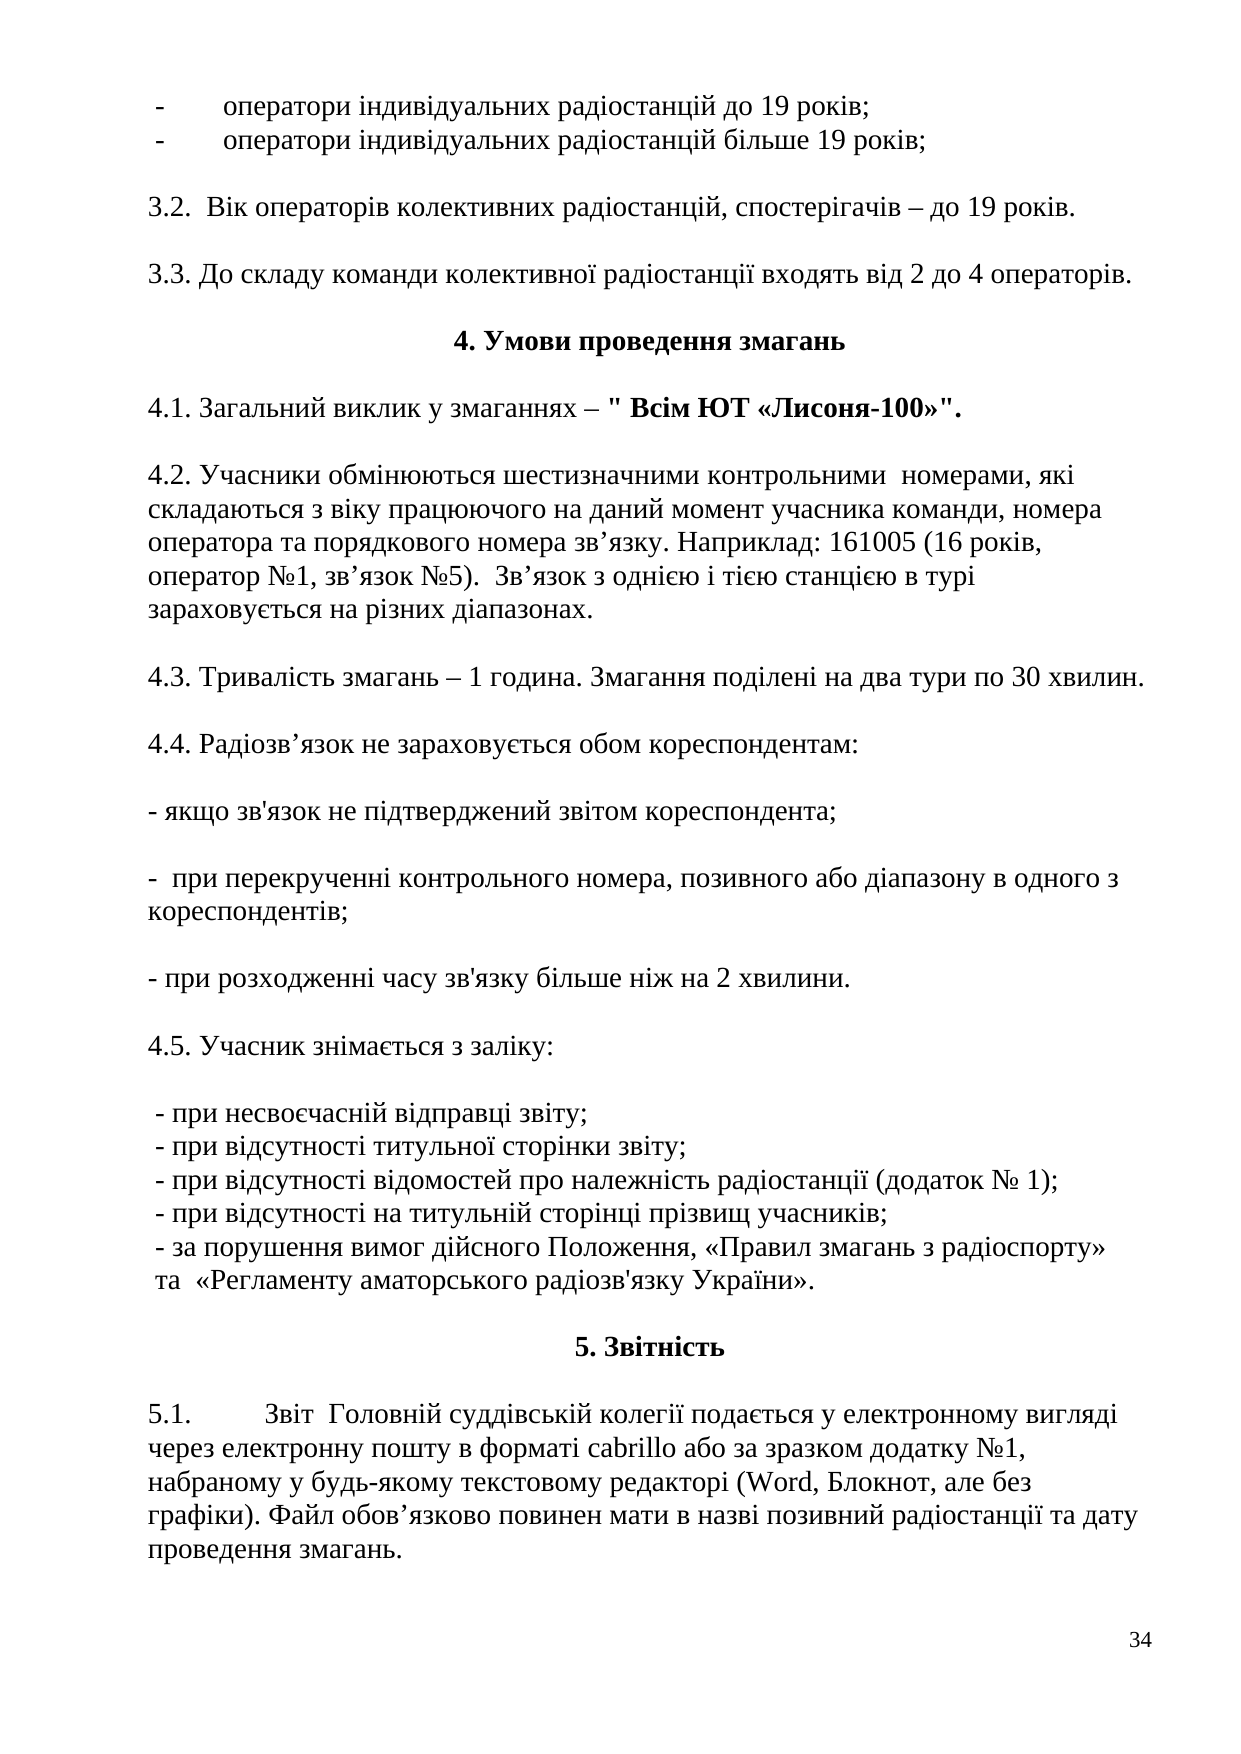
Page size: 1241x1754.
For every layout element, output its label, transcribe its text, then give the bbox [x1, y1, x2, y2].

text та «Регламенту аматорського радіозв'язку України». [148, 1262, 1152, 1296]
text 4.5. Учасник знімається з заліку: [148, 1028, 1152, 1061]
text - при відсутності на титульній сторінці прізвищ учасників; [148, 1195, 1152, 1229]
text - при відсутності відомостей про належність радіостанції (додаток № 1); [148, 1162, 1152, 1195]
text 5. Звітність [148, 1329, 1152, 1363]
text 5.1. Звіт Головній суддівській колегії подається у електронному вигляді через електронну пошту в форматі cabrillo або за зразком додатку №1, набраному у будь-якому текстовому редакторі (Word, Блокнот, але без графіки). Файл обов’язково повинен мати в назві позивний радіостанції та дату проведення змагань. [148, 1397, 1152, 1564]
text - при перекрученні контрольного номера, позивного або діапазону в одного з кореспондентів; [148, 860, 1152, 927]
text 3.3. До складу команди колективної радіостанції входять від 2 до 4 операторів. [148, 256, 1152, 290]
text - за порушення вимог дійсного Положення, «Правил змагань з радіоспорту» [148, 1229, 1152, 1262]
text 4.4. Радіозв’язок не зараховується обом кореспондентам: [148, 726, 1152, 759]
text - при відсутності титульної сторінки звіту; [148, 1128, 1152, 1162]
text 4.1. Загальний виклик у змаганнях – " Всім ЮТ «Лисоня-100»". [148, 390, 1152, 424]
text - оператори індивідуальних радіостанцій більше 19 років; [148, 122, 1152, 156]
text 4.2. Учасники обмінюються шестизначними контрольними номерами, які складаються з віку працюючого на даний момент учасника команди, номера оператора та порядкового номера зв’язку. Наприклад: 161005 (16 років, оператор №1, зв’язок №5). Зв’язок з однією і тією станцією в турі зараховується на різних діапазонах. [148, 457, 1152, 625]
text - при несвоєчасній відправці звіту; [148, 1095, 1152, 1128]
text 3.2. Вік операторів колективних радіостанцій, спостерігачів – до 19 років. [148, 189, 1152, 223]
text 4. Умови проведення змагань [148, 323, 1152, 357]
text - при розходженні часу зв'язку більше ніж на 2 хвилини. [148, 961, 1152, 994]
text - оператори індивідуальних радіостанцій до 19 років; [148, 88, 1152, 122]
text - якщо зв'язок не підтверджений звітом кореспондента; [148, 793, 1152, 826]
text 4.3. Тривалість змагань – 1 година. Змагання поділені на два тури по 30 хвилин. [148, 659, 1152, 692]
